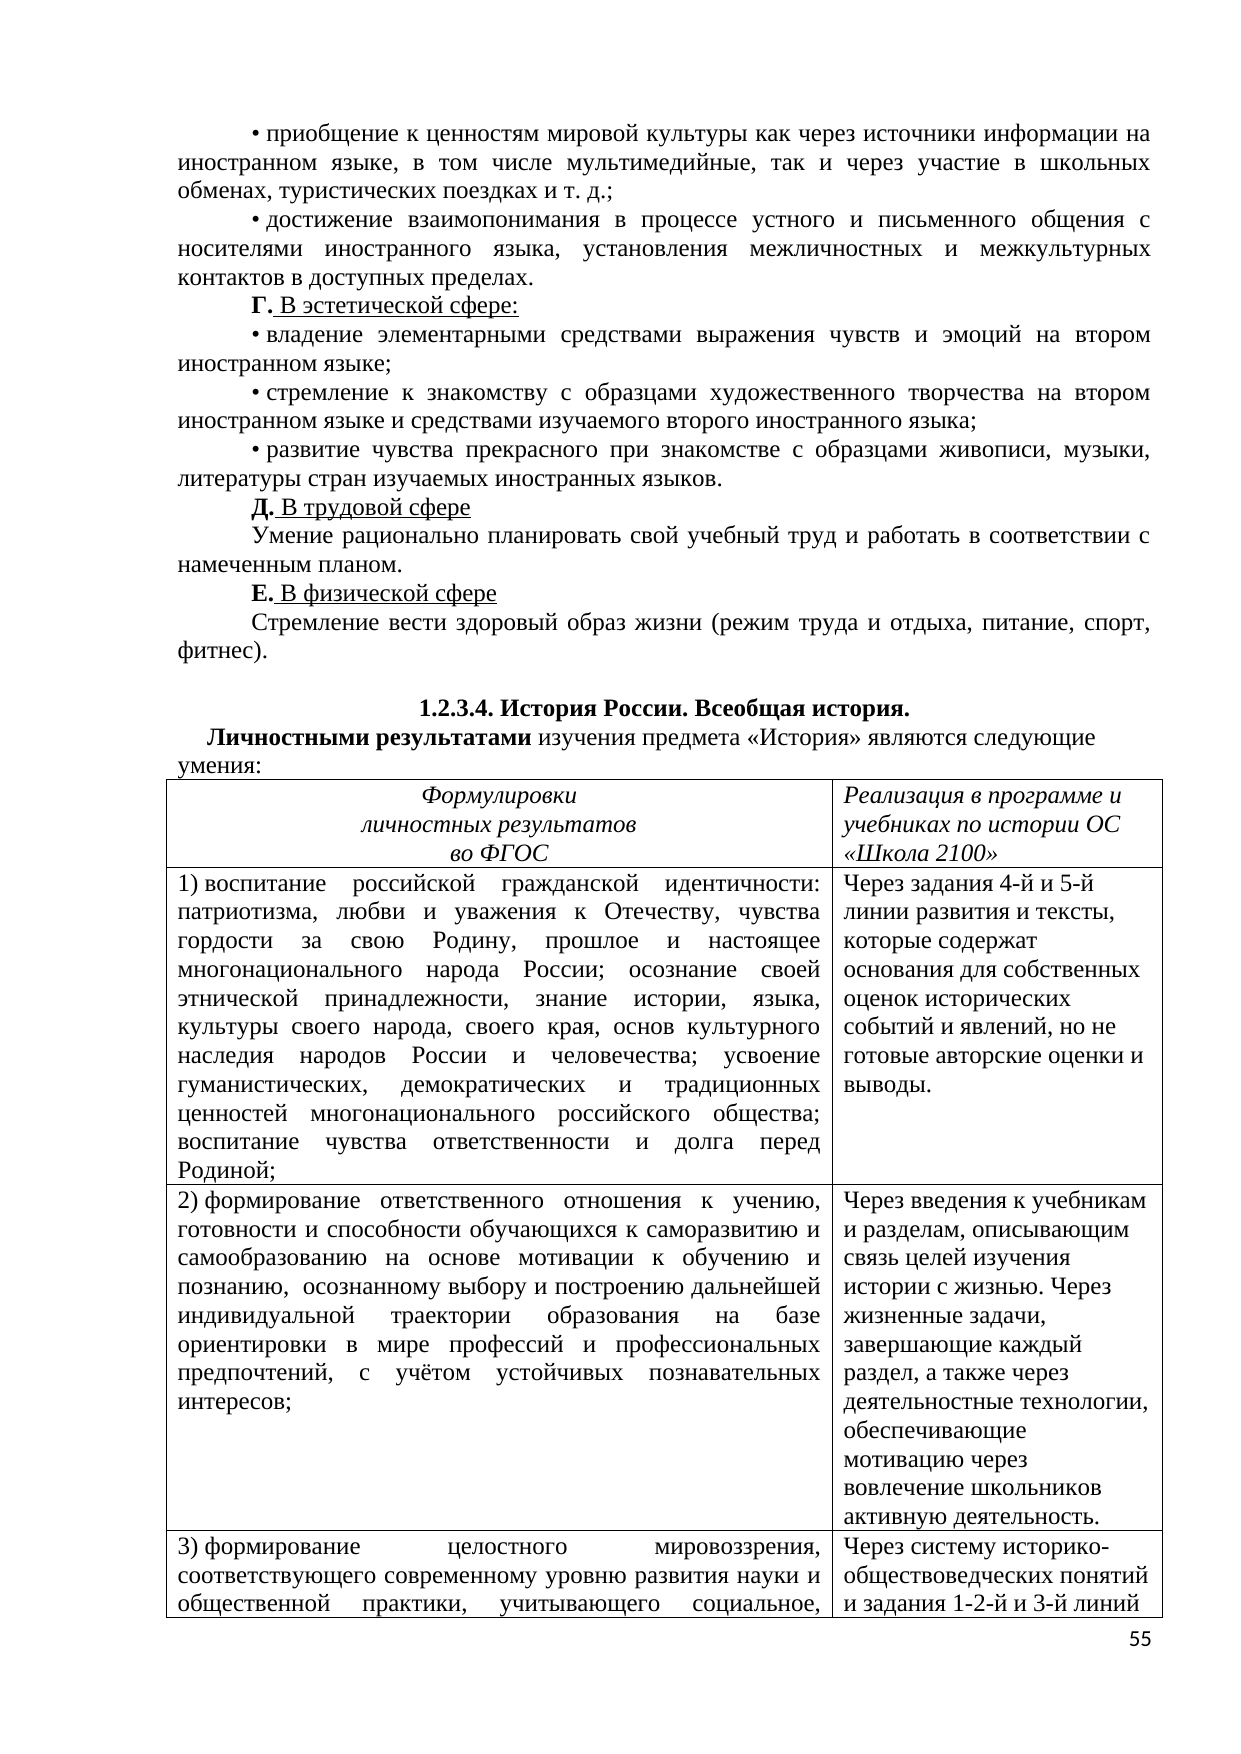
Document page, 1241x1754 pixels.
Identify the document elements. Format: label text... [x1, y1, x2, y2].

text • приобщение к ценностям мировой культуры как через источники информации на иностранном языке, в том числе мультимедийные, так и через участие в школьных обменах, туристических поездках и т. д.; [177, 118, 1152, 204]
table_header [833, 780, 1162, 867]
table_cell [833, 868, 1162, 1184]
text • владение элементарными средствами выражения чувств и эмоций на втором иностранном языке; [177, 319, 1152, 377]
text Стремление вести здоровый образ жизни (режим труда и отдыха, питание, спорт, фитнес). [177, 607, 1152, 664]
text • развитие чувства прекрасного при знакомстве с образцами живописи, музыки, литературы стран изучаемых иностранных языков. [177, 434, 1152, 492]
text Е. В физической сфере [177, 578, 1152, 607]
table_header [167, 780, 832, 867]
text 1.2.3.4. История России. Всеобщая история. [177, 693, 1152, 722]
text Г. В эстетической сфере: [177, 291, 1152, 319]
text Личностными результатами изучения предмета «История» являются следующие умения: [177, 722, 1152, 779]
text • стремление к знакомству с образцами художественного творчества на втором иностранном языке и средствами изучаемого второго иностранного языка; [177, 377, 1152, 434]
text • достижение взаимопонимания в процессе устного и письменного общения с носителями иностранного языка, установления межличностных и межкультурных контактов в доступных пределах. [177, 204, 1152, 291]
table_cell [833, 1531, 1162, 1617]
text Д. В трудовой сфере [177, 492, 1152, 521]
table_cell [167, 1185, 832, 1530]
text Умение рационально планировать свой учебный труд и работать в соответствии с намеченным планом. [177, 521, 1152, 578]
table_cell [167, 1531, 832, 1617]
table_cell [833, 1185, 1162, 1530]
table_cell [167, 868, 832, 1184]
